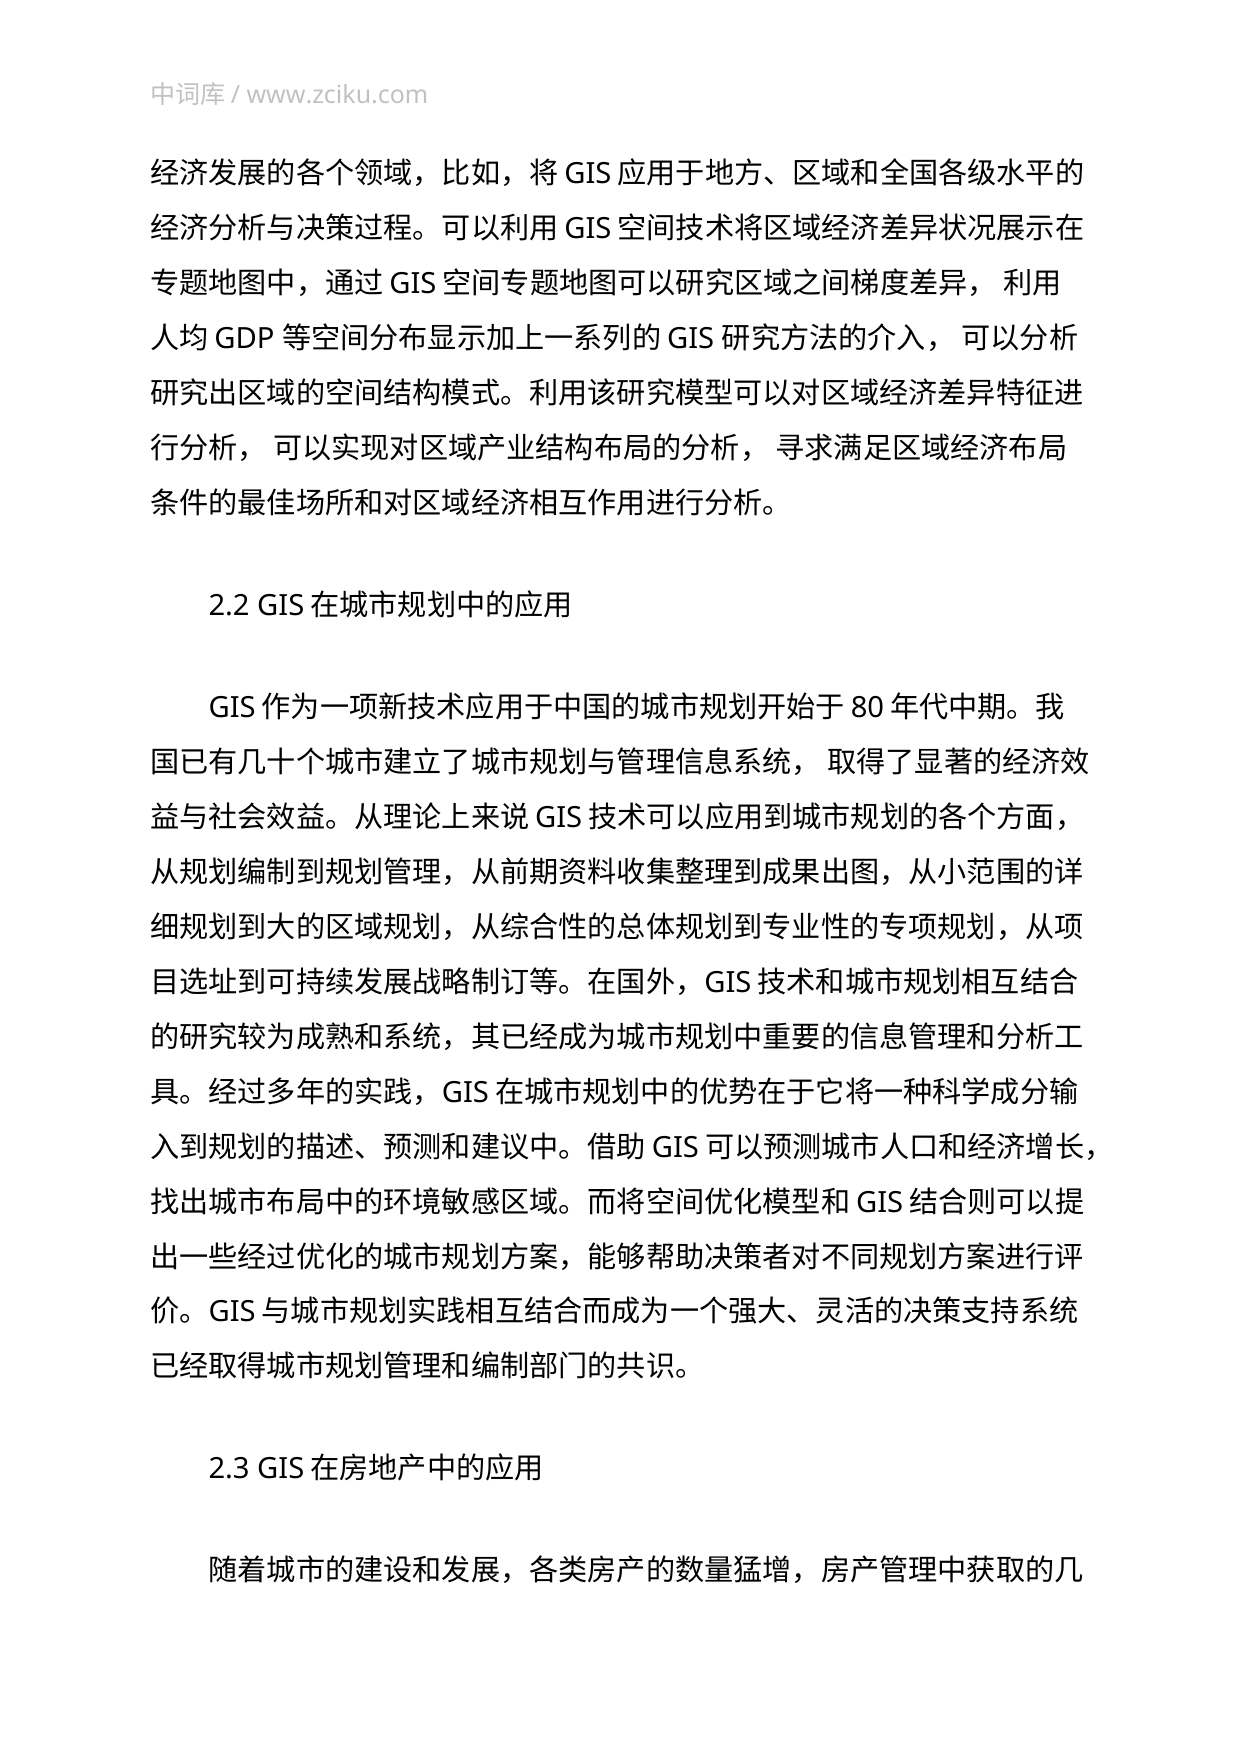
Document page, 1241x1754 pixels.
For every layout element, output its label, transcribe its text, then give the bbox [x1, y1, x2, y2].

text GIS作为一项新技术应用于中国的城市规划开始于80年代中期。我国已有几十个城市建立了城市规划与管理信息系统， 取得了显著的经济效益与社会效益。从理论上来说GIS技术可以应用到城市规划的各个方面，从规划编制到规划管理，从前期资料收集整理到成果出图，从小范围的详细规划到大的区域规划，从综合性的总体规划到专业性的专项规划，从项目选址到可持续发展战略制订等。在国外，GIS技术和城市规划相互结合的研究较为成熟和系统，其已经成为城市规划中重要的信息管理和分析工具。经过多年的实践，GIS在城市规划中的优势在于它将一种科学成分输入到规划的描述、预测和建议中。借助GIS可以预测城市人口和经济增长，找出城市布局中的环境敏感区域。而将空间优化模型和GIS结合则可以提出一些经过优化的城市规划方案，能够帮助决策者对不同规划方案进行评价。GIS与城市规划实践相互结合而成为一个强大、灵活的决策支持系统已经取得城市规划管理和编制部门的共识。 [150, 683, 1090, 1385]
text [150, 1547, 1090, 1589]
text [150, 150, 1090, 522]
text 2.3 GIS在房地产中的应用 [150, 1445, 1090, 1487]
text 2.2 GIS在城市规划中的应用 [150, 582, 1090, 624]
